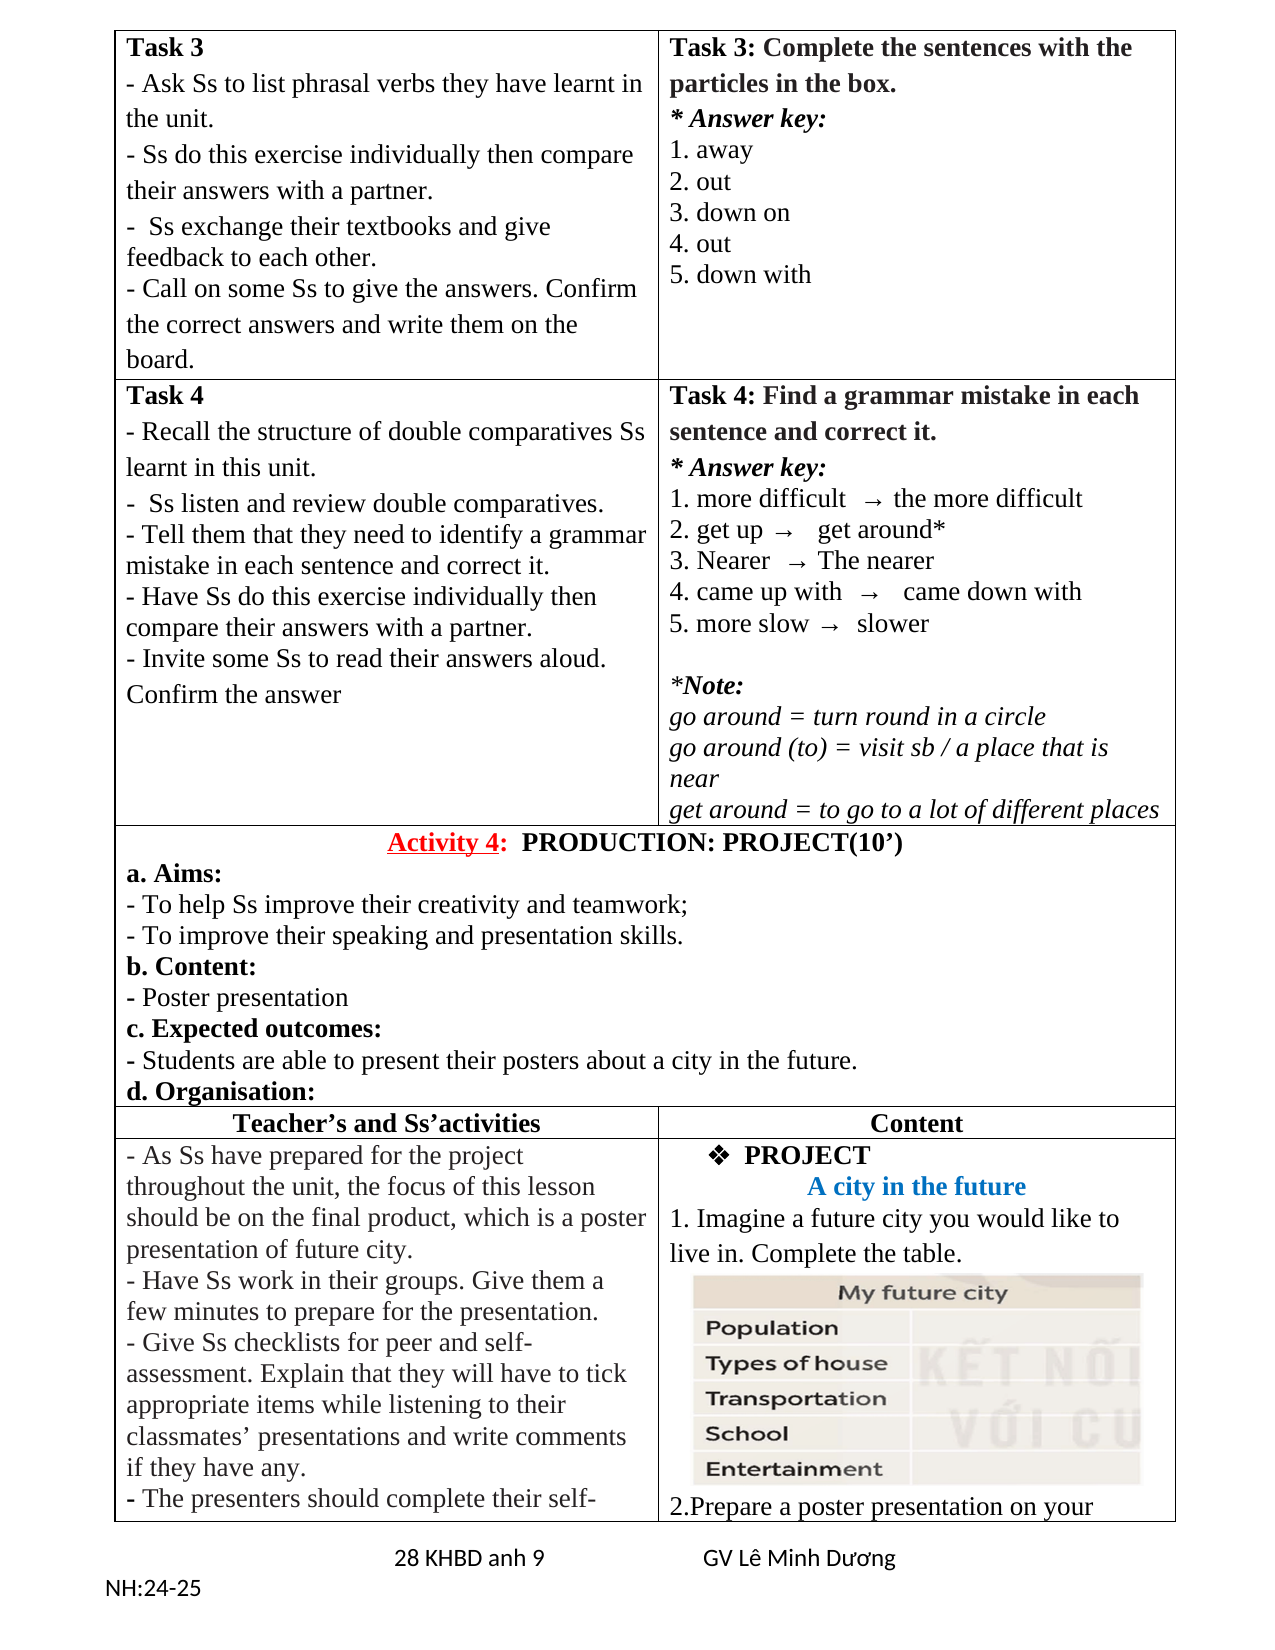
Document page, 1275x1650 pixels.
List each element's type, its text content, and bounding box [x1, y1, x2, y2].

table_cell Teacher’s and Ss’activities [116, 1107, 658, 1138]
table_cell Activity 4: PRODUCTION: PROJECT(10’) a. Aims: - To help Ss improve their creativity and teamwork; - To improve their speaking and presentation skills. b. Content: - Poster presentation c. Expected outcomes: - Students are able to present their posters about a city in the future. d. Organisation: [116, 826, 1175, 1106]
table_cell Task 4 - Recall the structure of double comparatives Ss learnt in this unit. - Ss listen and review double comparatives. - Tell them that they need to identify a grammar mistake in each sentence and correct it. - Have Ss do this exercise individually then compare their answers with a partner. - Invite some Ss to read their answers aloud. Confirm the answer [116, 380, 658, 825]
table_cell Task 4: Find a grammar mistake in each sentence and correct it. * Answer key: 1. more difficult the more difficult 2. get up get around* 3. Nearer The nearer 4. came up with came down with 5. more slow slower *Note: go around = turn round in a circle go around (to) = visit sb / a place that is near get around = to go to a lot of different places [659, 380, 1175, 825]
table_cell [659, 1139, 1175, 1521]
table_cell Task 3 - Ask Ss to list phrasal verbs they have learnt in the unit. - Ss do this exercise individually then compare their answers with a partner. - Ss exchange their textbooks and give feedback to each other. - Call on some Ss to give the answers. Confirm the correct answers and write them on the board. [116, 31, 658, 378]
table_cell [116, 1139, 658, 1521]
picture [689, 1273, 1144, 1486]
table_cell Content [659, 1107, 1175, 1138]
table_cell Task 3: Complete the sentences with the particles in the box. * Answer key: 1. away 2. out 3. down on 4. out 5. down with [659, 31, 1175, 378]
